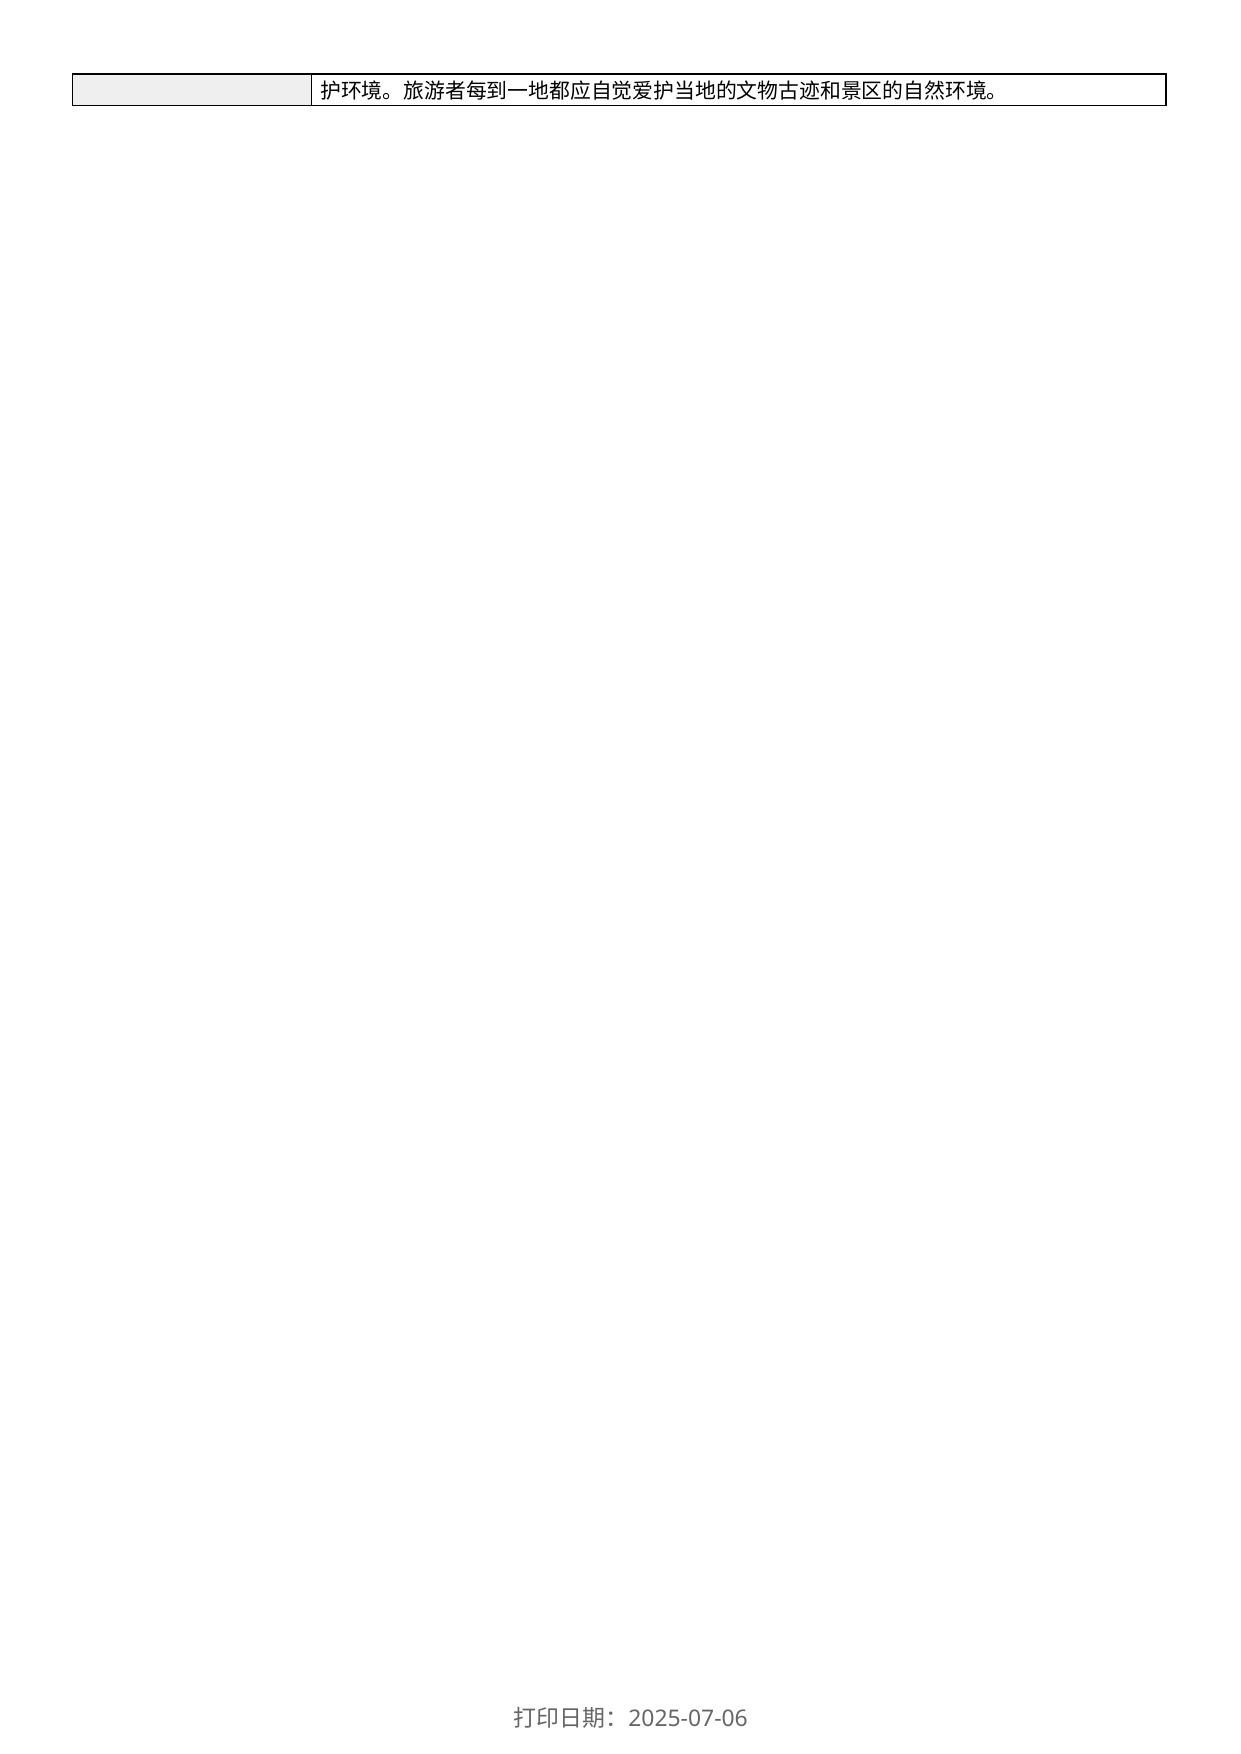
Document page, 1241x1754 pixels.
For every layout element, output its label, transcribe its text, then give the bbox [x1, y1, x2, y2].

table_cell 温馨提示 [73, 75, 311, 105]
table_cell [312, 75, 1165, 105]
